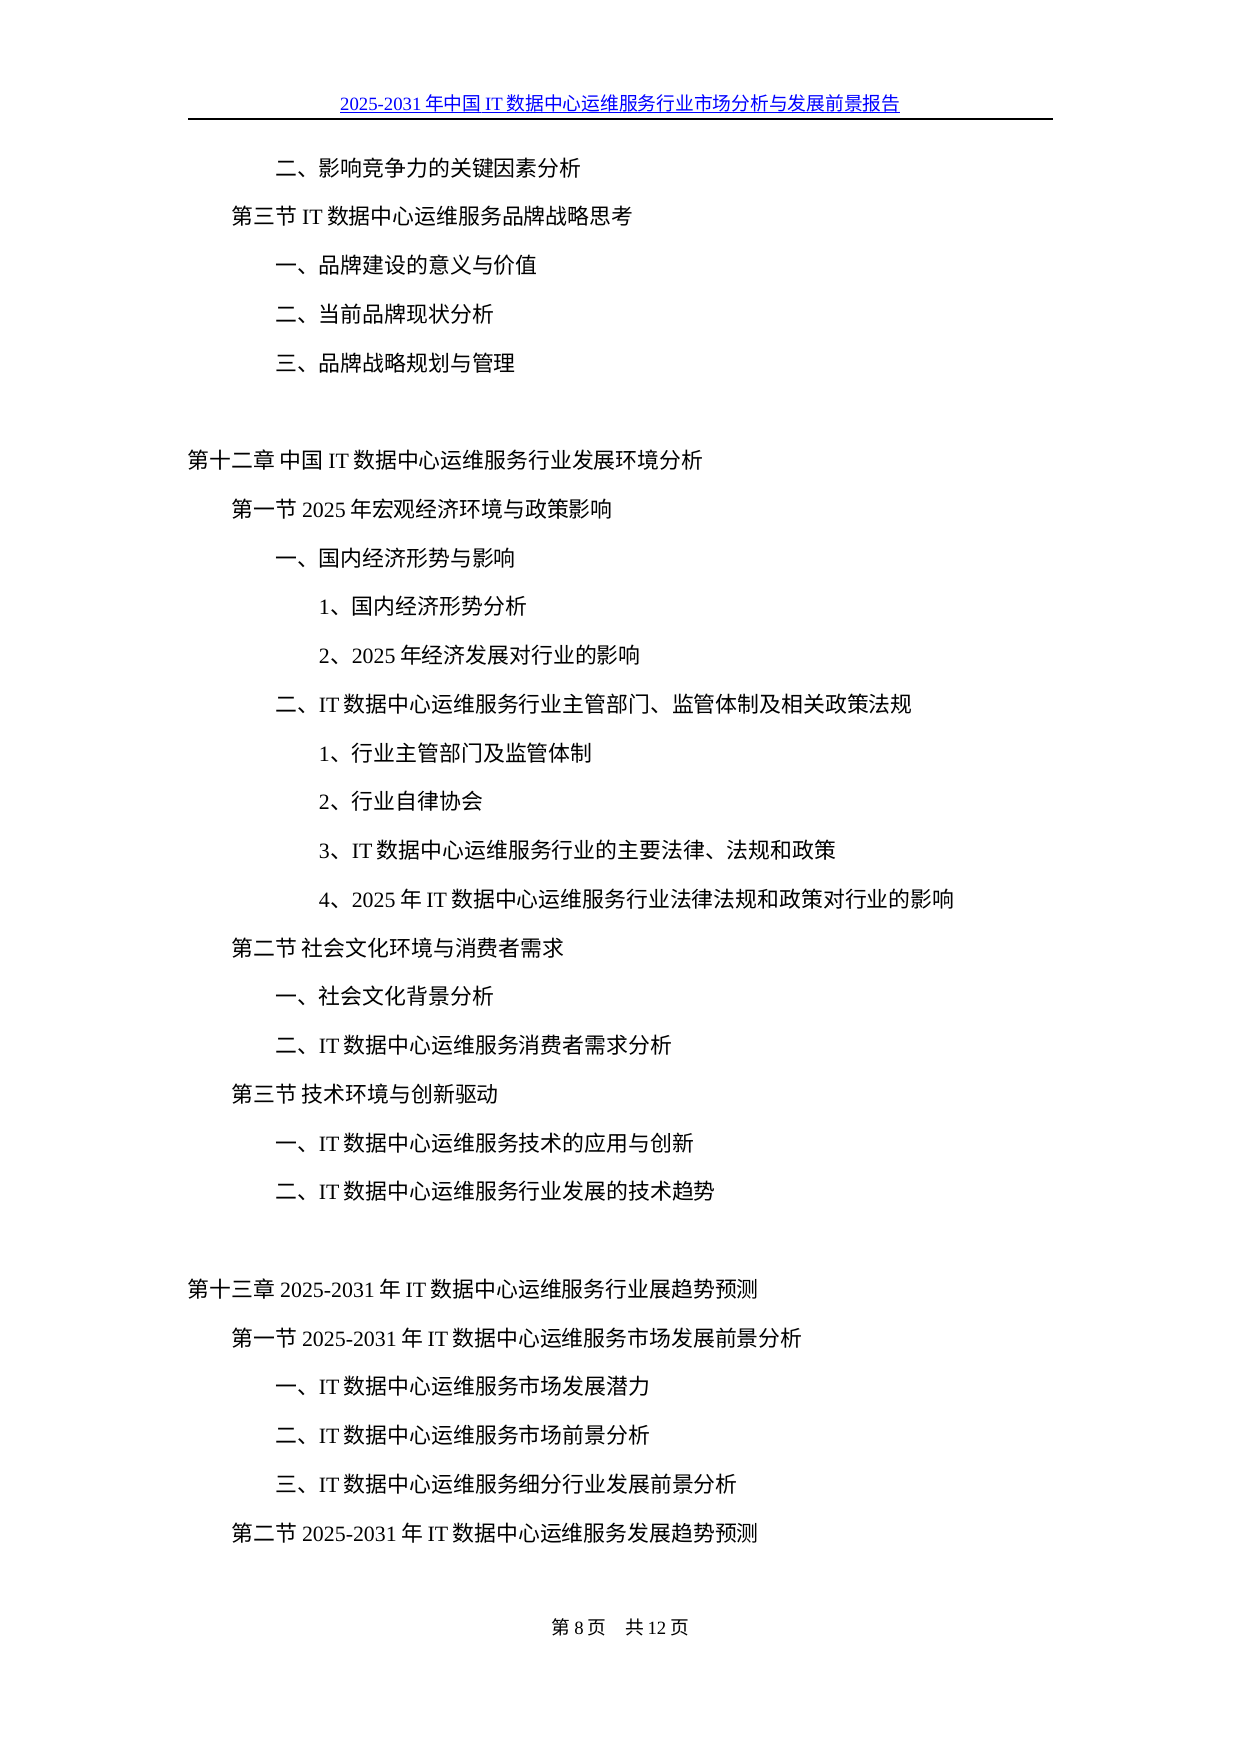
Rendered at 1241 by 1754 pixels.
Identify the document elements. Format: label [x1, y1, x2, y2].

text [187, 150, 1053, 1548]
